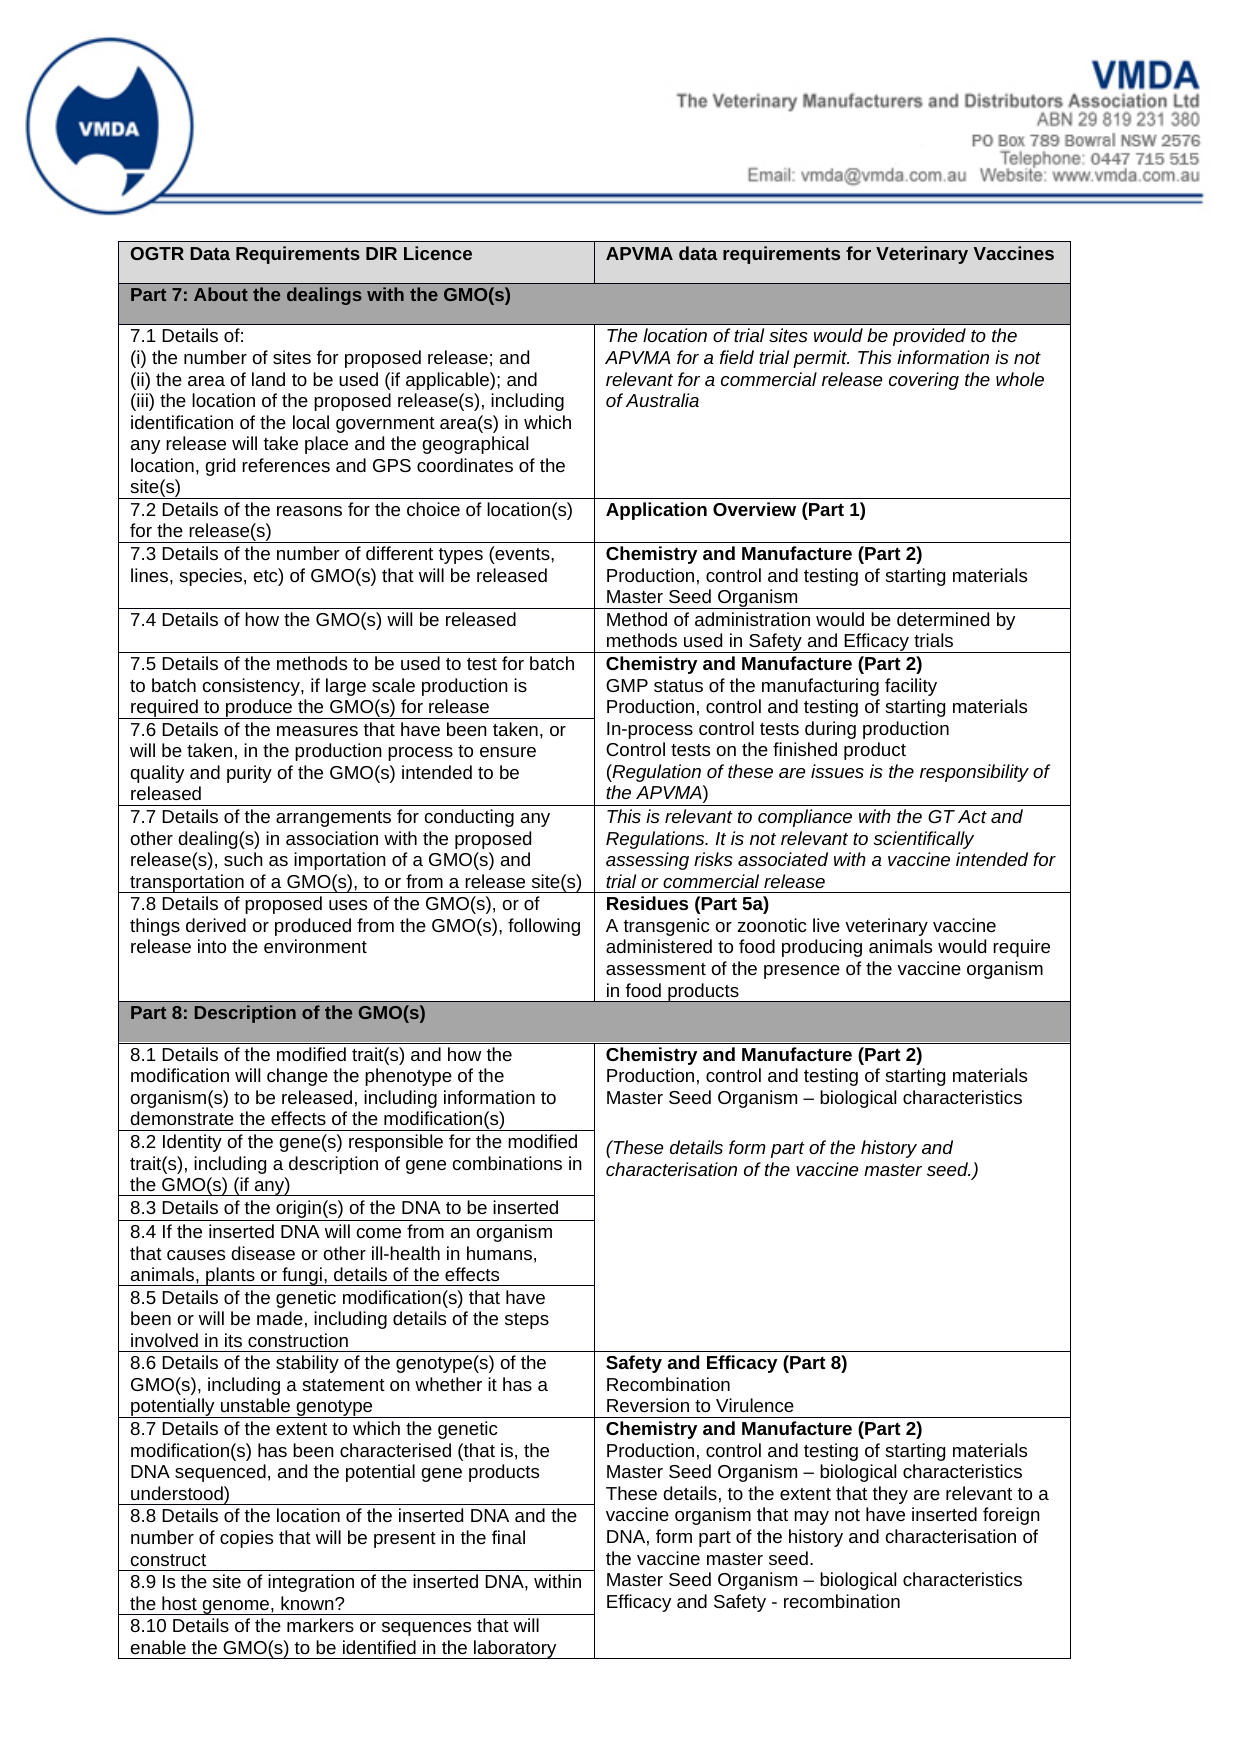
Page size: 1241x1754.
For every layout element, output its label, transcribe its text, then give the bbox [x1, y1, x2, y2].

table_cell Part 7: About the dealings with the GMO(s) [119, 284, 1070, 324]
table_cell Safety and Efficacy (Part 8) Recombination Reversion to Virulence [595, 1352, 1070, 1417]
table_cell 8.9 Is the site of integration of the inserted DNA, within the host genome, known? [119, 1571, 594, 1614]
table_cell 8.2 Identity of the gene(s) responsible for the modified trait(s), including a description of gene combinations in the GMO(s) (if any) [119, 1131, 594, 1195]
table_cell 7.7 Details of the arrangements for conducting any other dealing(s) in association with the proposed release(s), such as importation of a GMO(s) and transportation of a GMO(s), to or from a release site(s) [119, 806, 594, 892]
table_cell 7.1 Details of: (i) the number of sites for proposed release; and (ii) the area of land to be used (if applicable); and (iii) the location of the proposed release(s), including identification of the local government area(s) in which any release will take place and the geographical location, grid references and GPS coordinates of the site(s) [119, 325, 594, 498]
table_cell Chemistry and Manufacture (Part 2) Production, control and testing of starting materials Master Seed Organism – biological characteristics These details, to the extent that they are relevant to a vaccine organism that may not have inserted foreign DNA, form part of the history and characterisation of the vaccine master seed. Master Seed Organism – biological characteristics Efficacy and Safety - recombination [595, 1418, 1070, 1658]
table_cell Chemistry and Manufacture (Part 2) GMP status of the manufacturing facility Production, control and testing of starting materials In-process control tests during production Control tests on the finished product (Regulation of these are issues is the responsibility of the APVMA) [595, 653, 1070, 805]
table_cell This is relevant to compliance with the GT Act and Regulations. It is not relevant to scientifically assessing risks associated with a vaccine intended for trial or commercial release [595, 806, 1070, 892]
table_cell Chemistry and Manufacture (Part 2) Production, control and testing of starting materials Master Seed Organism [595, 543, 1070, 608]
table_header OGTR Data Requirements DIR Licence [119, 242, 594, 283]
table_cell 8.3 Details of the origin(s) of the DNA to be inserted [119, 1196, 594, 1220]
table_cell 7.8 Details of proposed uses of the GMO(s), or of things derived or produced from the GMO(s), following release into the environment [119, 893, 594, 1001]
table_cell Part 8: Description of the GMO(s) [119, 1002, 1070, 1042]
table_header APVMA data requirements for Veterinary Vaccines [595, 242, 1070, 283]
table_cell 8.1 Details of the modified trait(s) and how the modification will change the phenotype of the organism(s) to be released, including information to demonstrate the effects of the modification(s) [119, 1044, 594, 1130]
table_cell Method of administration would be determined by methods used in Safety and Efficacy trials [595, 609, 1070, 652]
table_cell Residues (Part 5a) A transgenic or zoonotic live veterinary vaccine administered to food producing animals would require assessment of the presence of the vaccine organism in food products [595, 893, 1070, 1001]
picture [5, 28, 1219, 242]
table_cell 8.10 Details of the markers or sequences that will enable the GMO(s) to be identified in the laboratory and under field conditions [119, 1615, 594, 1658]
table_cell The location of trial sites would be provided to the APVMA for a field trial permit. This information is not relevant for a commercial release covering the whole of Australia [595, 325, 1070, 498]
table_cell 7.6 Details of the measures that have been taken, or will be taken, in the production process to ensure quality and purity of the GMO(s) intended to be released [119, 719, 594, 805]
table_cell 8.5 Details of the genetic modification(s) that have been or will be made, including details of the steps involved in its construction [119, 1286, 594, 1351]
table_cell 7.5 Details of the methods to be used to test for batch to batch consistency, if large scale production is required to produce the GMO(s) for release [119, 653, 594, 717]
table_cell 7.2 Details of the reasons for the choice of location(s) for the release(s) [119, 499, 594, 542]
table_cell 7.3 Details of the number of different types (events, lines, species, etc) of GMO(s) that will be released [119, 543, 594, 608]
table_cell 8.4 If the inserted DNA will come from an organism that causes disease or other ill-health in humans, animals, plants or fungi, details of the effects [119, 1221, 594, 1285]
table_cell 7.4 Details of how the GMO(s) will be released [119, 609, 594, 652]
table_cell Chemistry and Manufacture (Part 2) Production, control and testing of starting materials Master Seed Organism – biological characteristics (These details form part of the history and characterisation of the vaccine master seed.) [595, 1044, 1070, 1351]
table_cell 8.7 Details of the extent to which the genetic modification(s) has been characterised (that is, the DNA sequenced, and the potential gene products understood) [119, 1418, 594, 1504]
table_cell Application Overview (Part 1) [595, 499, 1070, 542]
table_cell 8.8 Details of the location of the inserted DNA and the number of copies that will be present in the final construct [119, 1505, 594, 1570]
table_cell 8.6 Details of the stability of the genotype(s) of the GMO(s), including a statement on whether it has a potentially unstable genotype [119, 1352, 594, 1417]
